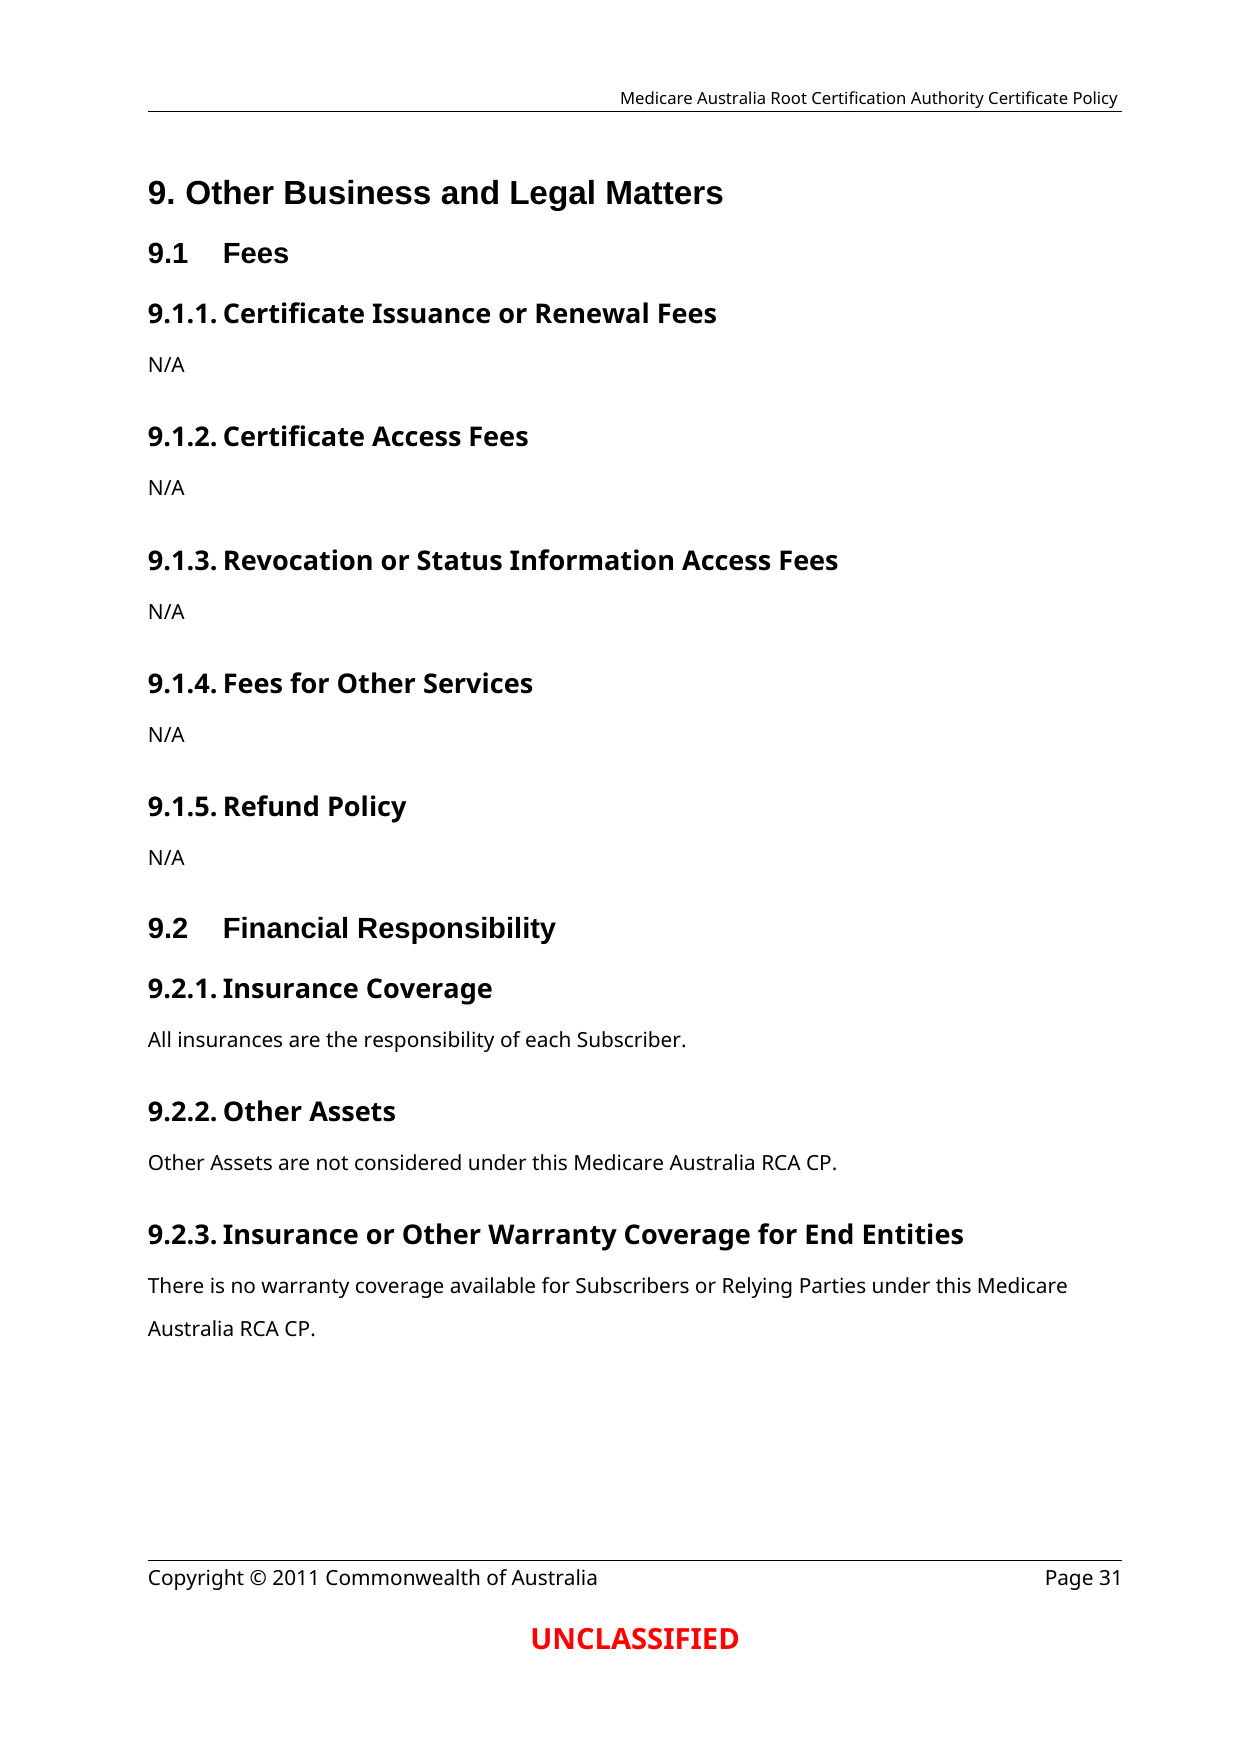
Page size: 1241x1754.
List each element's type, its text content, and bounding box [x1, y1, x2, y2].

text N/A [148, 597, 1122, 625]
subtitle Other Assets [148, 1093, 1122, 1129]
text All insurances are the responsibility of each Subscriber. [148, 1025, 1122, 1053]
text N/A [148, 843, 1122, 872]
subtitle Financial Responsibility [148, 911, 1122, 944]
subtitle Certificate Access Fees [148, 418, 1122, 455]
subtitle Certificate Issuance or Renewal Fees [148, 295, 1122, 332]
subtitle Fees [148, 236, 1122, 270]
text Other Assets are not considered under this Medicare Australia RCA CP. [148, 1148, 1122, 1177]
subtitle Fees for Other Services [148, 664, 1122, 701]
subtitle Other Business and Legal Matters [148, 173, 1122, 211]
subtitle Revocation or Status Information Access Fees [148, 541, 1122, 578]
subtitle Refund Policy [148, 788, 1122, 824]
text N/A [148, 473, 1122, 502]
text N/A [148, 720, 1122, 748]
subtitle Insurance or Other Warranty Coverage for End Entities [148, 1216, 1122, 1253]
text There is no warranty coverage available for Subscribers or Relying Parties under this Medicare Australia RCA CP. [148, 1271, 1122, 1342]
subtitle Insurance Coverage [148, 969, 1122, 1006]
text N/A [148, 350, 1122, 379]
